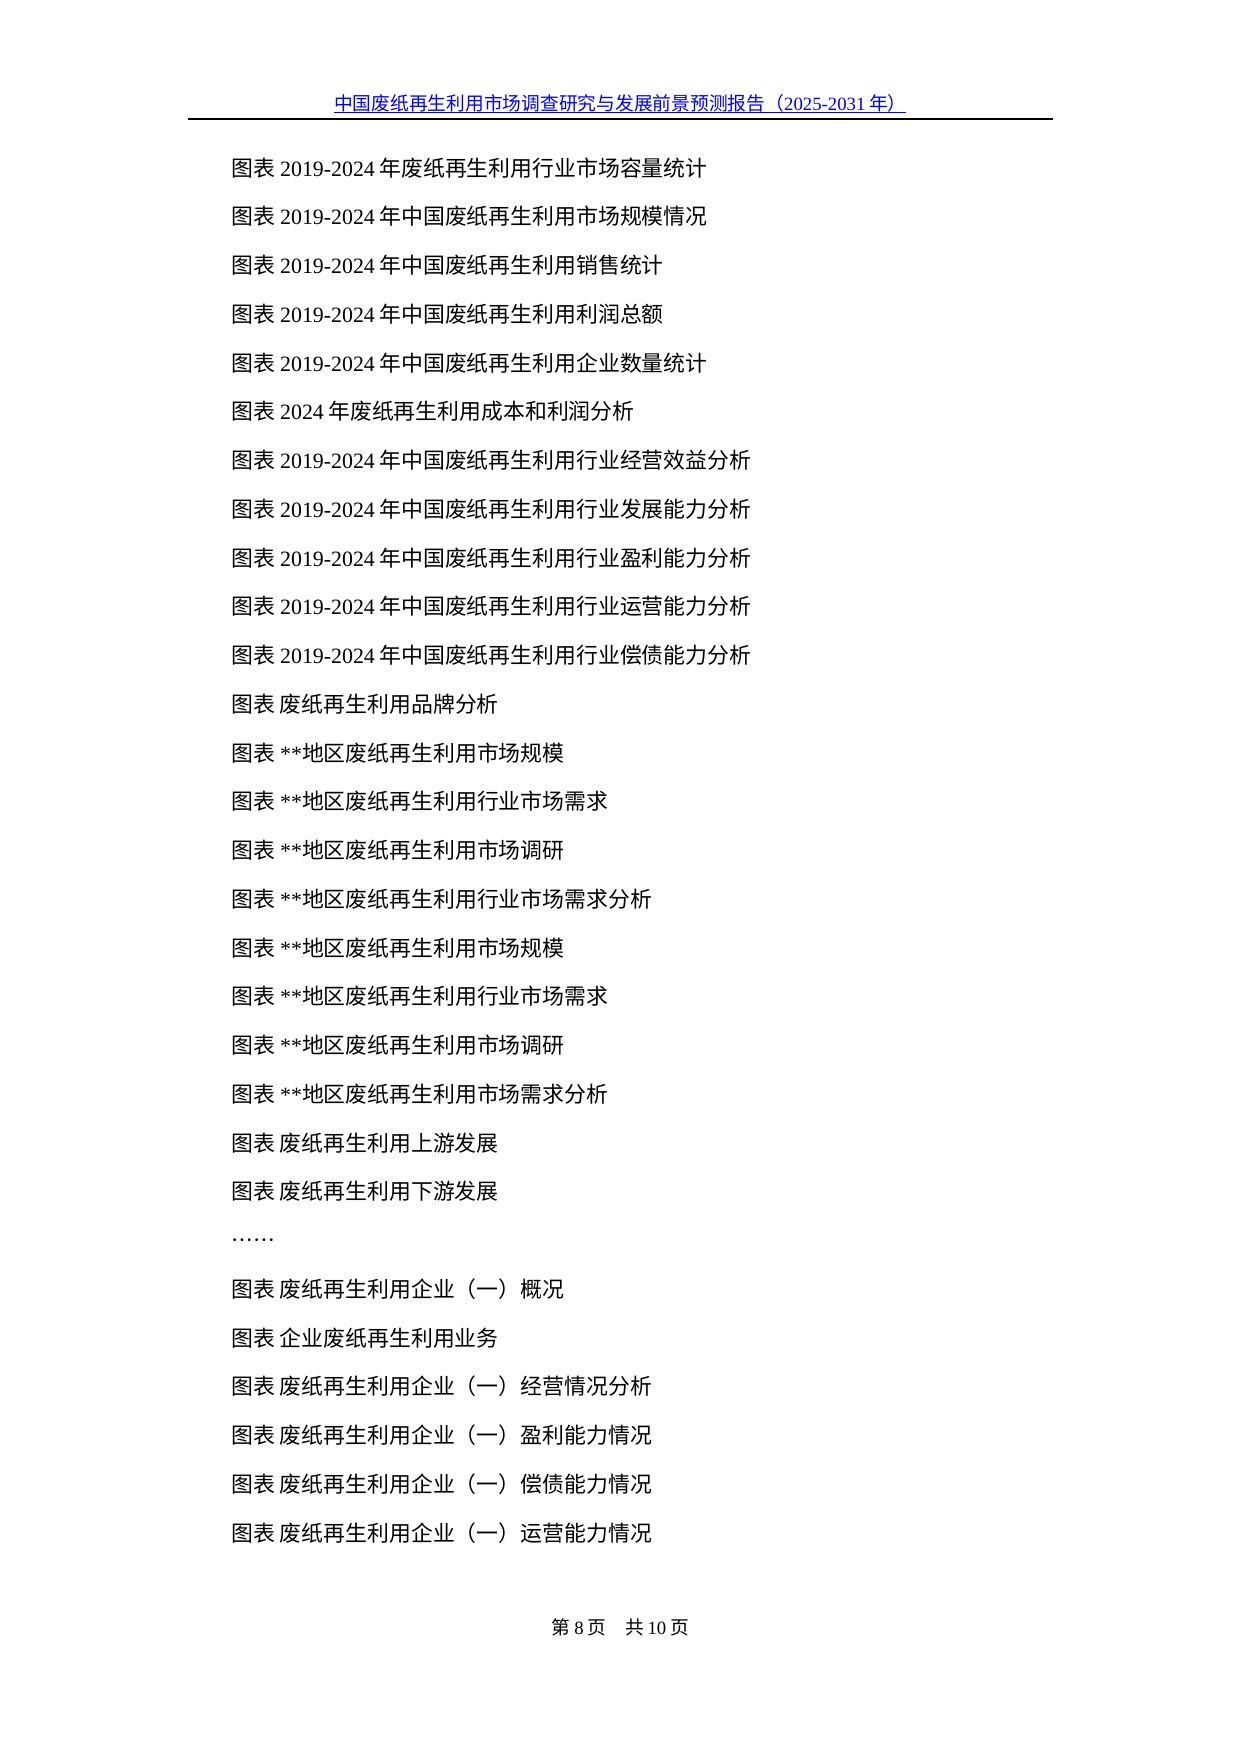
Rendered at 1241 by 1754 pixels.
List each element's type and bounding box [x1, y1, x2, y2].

text [187, 150, 1053, 1548]
